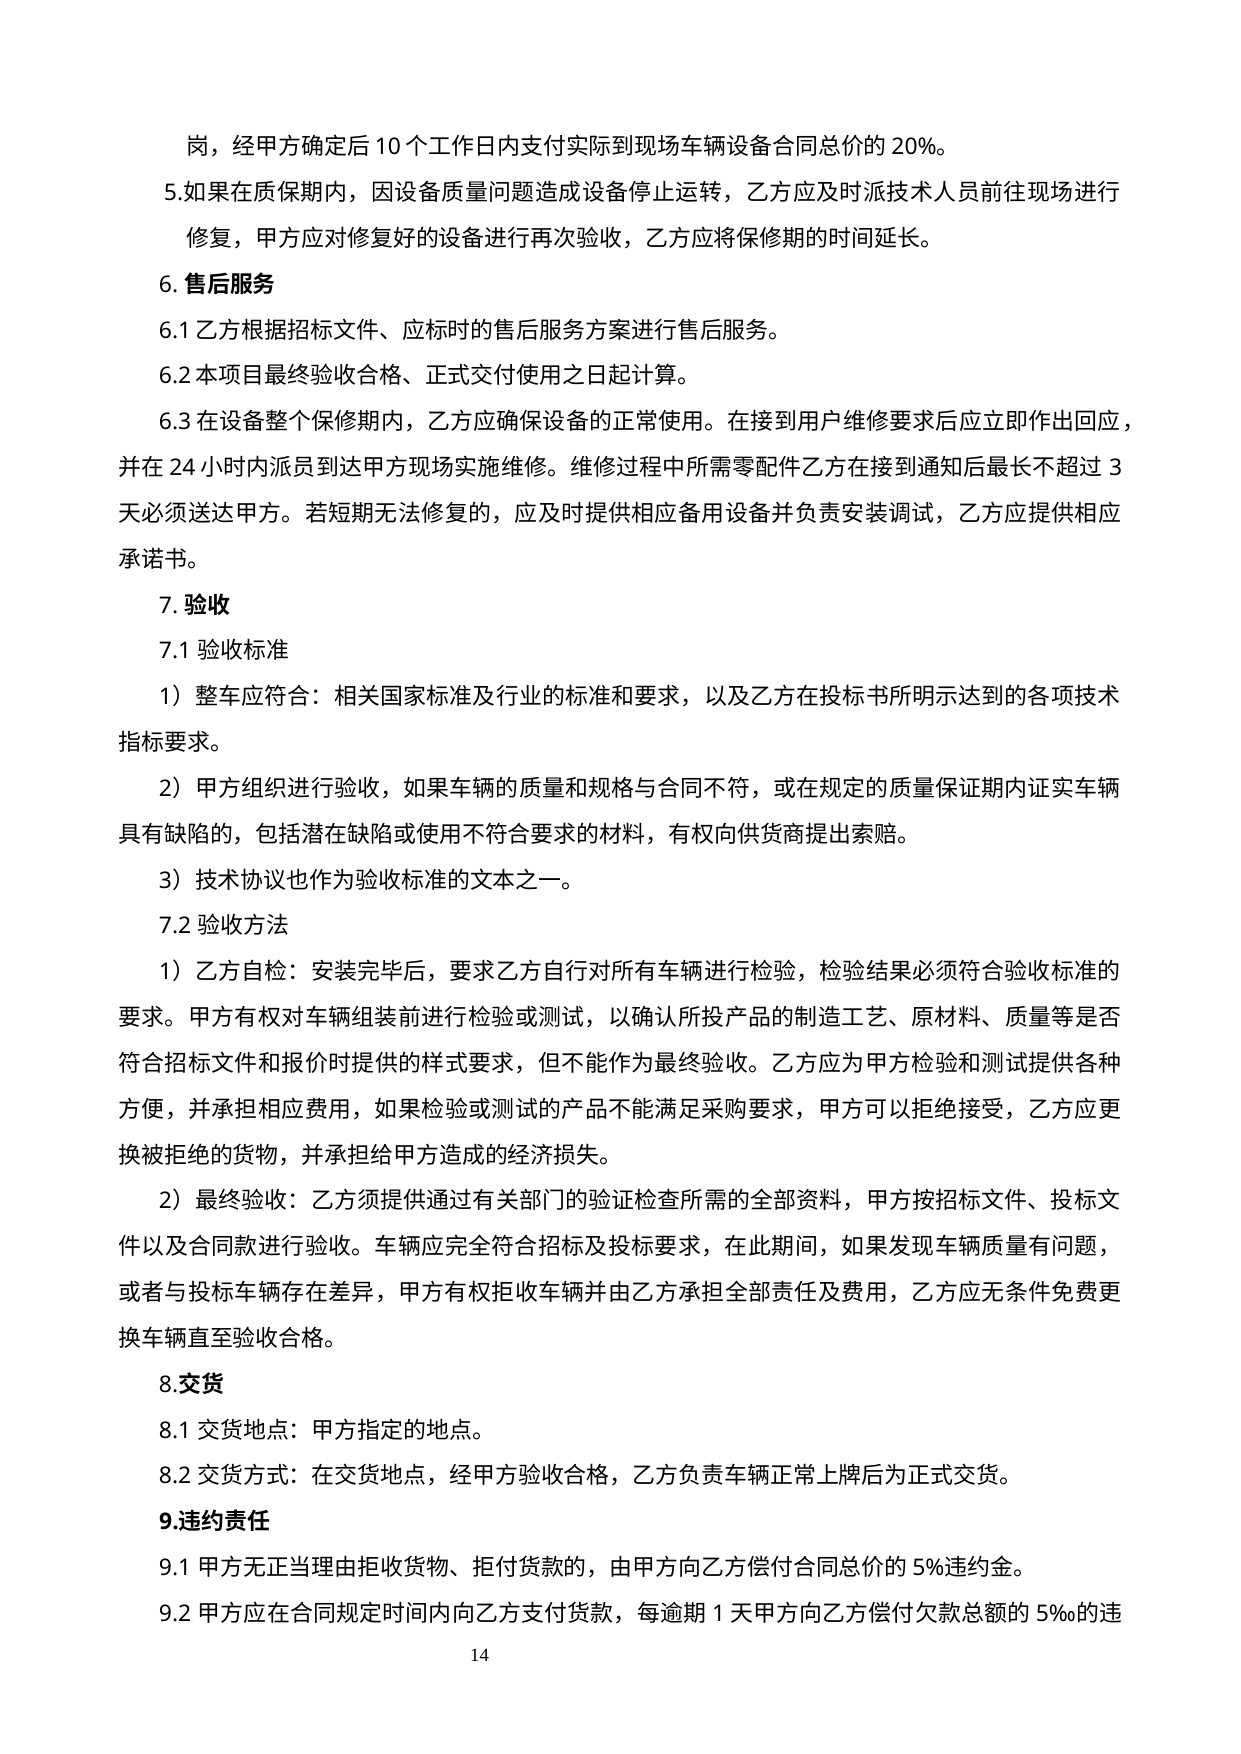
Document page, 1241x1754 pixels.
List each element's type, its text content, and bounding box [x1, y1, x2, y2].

text 9.违约责任 [118, 1493, 1122, 1539]
text 8.交货 [118, 1356, 1122, 1401]
text 2）甲方组织进行验收，如果车辆的质量和规格与合同不符，或在规定的质量保证期内证实车辆具有缺陷的，包括潜在缺陷或使用不符合要求的材料，有权向供货商提出索赔。 [118, 760, 1122, 851]
text 6. 售后服务 [118, 256, 1122, 301]
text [118, 1585, 1122, 1631]
text 6.2本项目最终验收合格、正式交付使用之日起计算。 [118, 347, 1122, 393]
text 6.1乙方根据招标文件、应标时的售后服务方案进行售后服务。 [118, 301, 1122, 347]
text 3）技术协议也作为验收标准的文本之一。 [118, 851, 1122, 897]
text 5.如果在质保期内，因设备质量问题造成设备停止运转，乙方应及时派技术人员前往现场进行修复，甲方应对修复好的设备进行再次验收，乙方应将保修期的时间延长。 [164, 164, 1122, 256]
text 8.2 交货方式：在交货地点，经甲方验收合格，乙方负责车辆正常上牌后为正式交货。 [118, 1447, 1122, 1493]
text 7. 验收 [118, 576, 1122, 622]
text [164, 118, 1122, 164]
text 7.2 验收方法 [118, 897, 1122, 943]
text 9.1 甲方无正当理由拒收货物、拒付货款的，由甲方向乙方偿付合同总价的5%违约金。 [118, 1539, 1122, 1585]
text 8.1 交货地点：甲方指定的地点。 [118, 1401, 1122, 1447]
text 1）整车应符合：相关国家标准及行业的标准和要求，以及乙方在投标书所明示达到的各项技术指标要求。 [118, 668, 1122, 760]
text 2）最终验收：乙方须提供通过有关部门的验证检查所需的全部资料，甲方按招标文件、投标文件以及合同款进行验收。车辆应完全符合招标及投标要求，在此期间，如果发现车辆质量有问题，或者与投标车辆存在差异，甲方有权拒收车辆并由乙方承担全部责任及费用，乙方应无条件免费更换车辆直至验收合格。 [118, 1172, 1122, 1356]
text 1）乙方自检：安装完毕后，要求乙方自行对所有车辆进行检验，检验结果必须符合验收标准的要求。甲方有权对车辆组装前进行检验或测试，以确认所投产品的制造工艺、原材料、质量等是否符合招标文件和报价时提供的样式要求，但不能作为最终验收。乙方应为甲方检验和测试提供各种方便，并承担相应费用，如果检验或测试的产品不能满足采购要求，甲方可以拒绝接受，乙方应更换被拒绝的货物，并承担给甲方造成的经济损失。 [118, 943, 1122, 1172]
text 6.3在设备整个保修期内，乙方应确保设备的正常使用。在接到用户维修要求后应立即作出回应，并在24小时内派员到达甲方现场实施维修。维修过程中所需零配件乙方在接到通知后最长不超过3天必须送达甲方。若短期无法修复的，应及时提供相应备用设备并负责安装调试，乙方应提供相应承诺书。 [118, 393, 1122, 576]
text 7.1 验收标准 [118, 622, 1122, 668]
